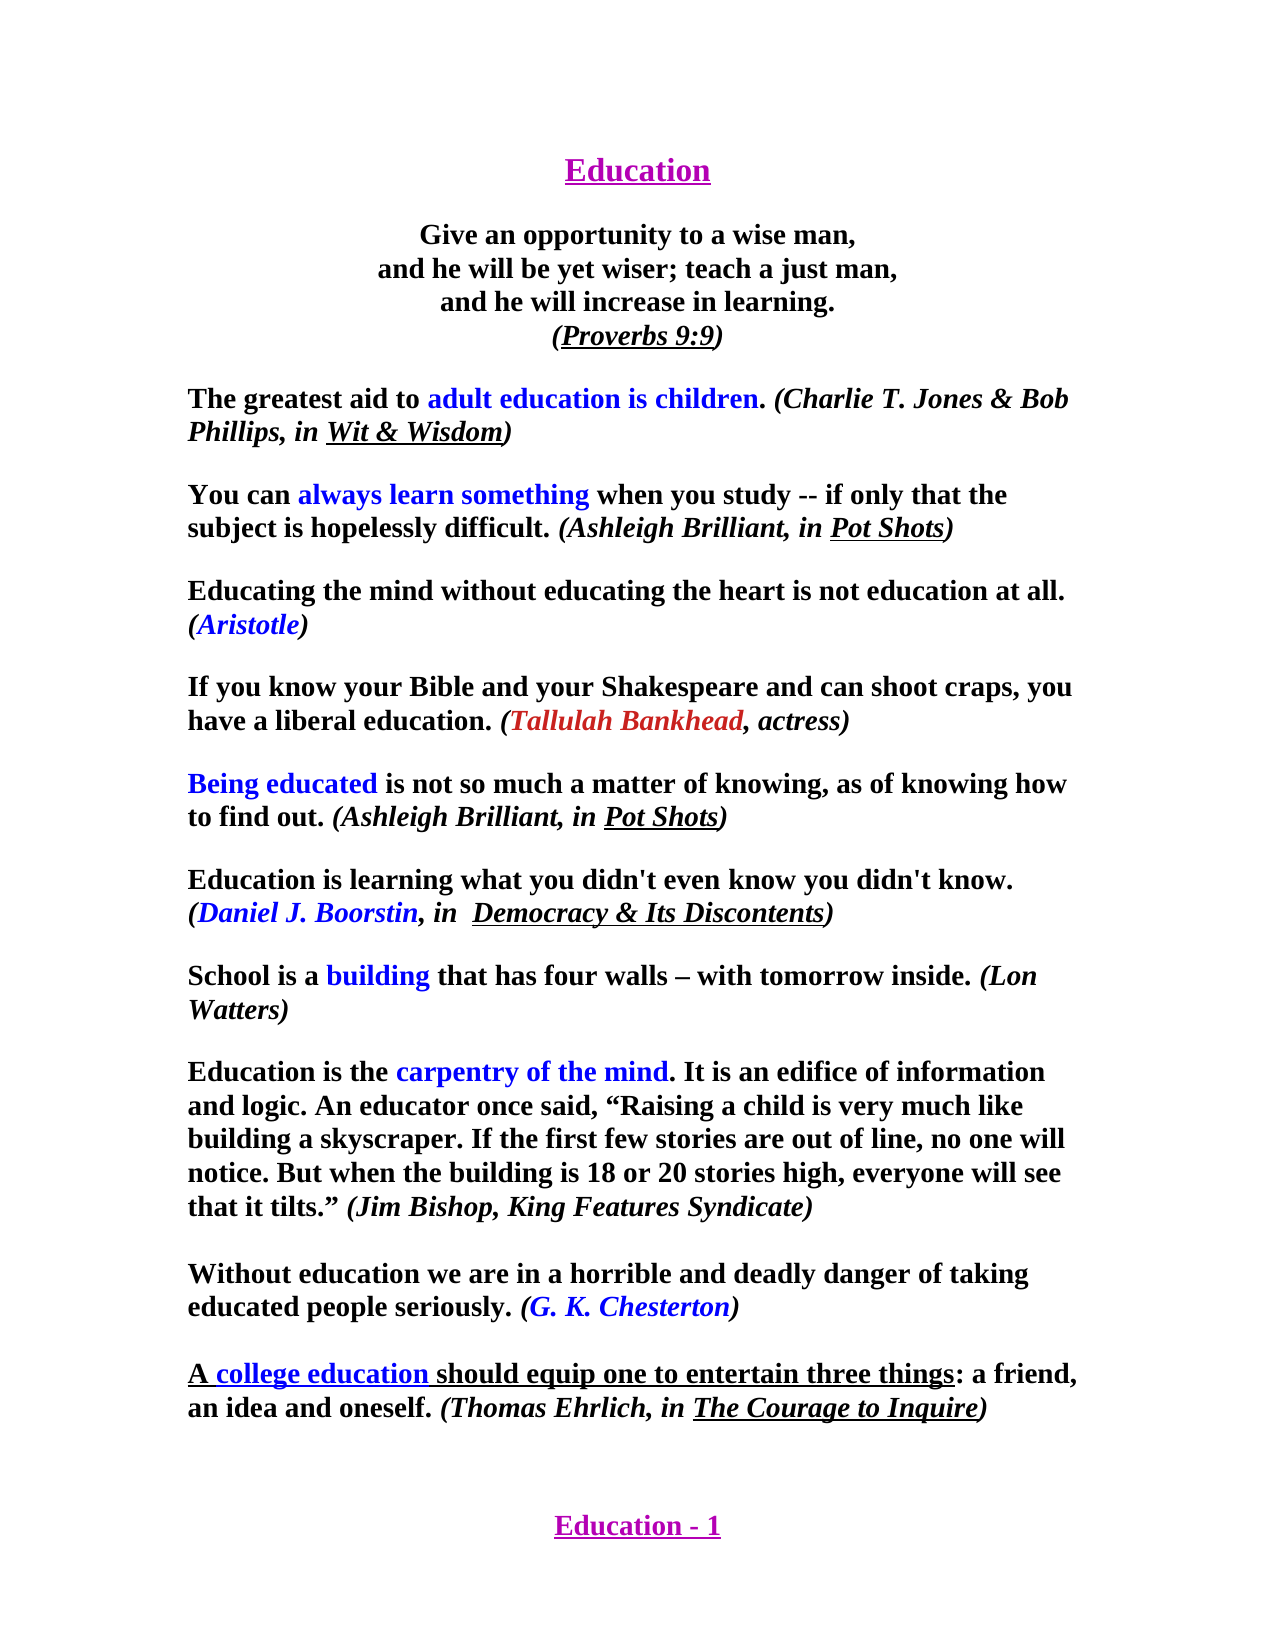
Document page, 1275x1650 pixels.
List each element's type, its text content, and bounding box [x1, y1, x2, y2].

text Education [187, 150, 1087, 188]
text Educating the mind without educating the heart is not education at all. (Aristotle) [187, 573, 1087, 640]
text Education is the carpentry of the mind. It is an edifice of information and logic. An educator once said, “Raising a child is very much like building a skyscraper. If the first few stories are out of line, no one will notice. But when the building is 18 or 20 stories high, everyone will see that it tilts.” (Jim Bishop, King Features Syndicate) [187, 1054, 1087, 1222]
text A college education should equip one to entertain three things: a friend, an idea and oneself. (Thomas Ehrlich, in The Courage to Inquire) [187, 1356, 1087, 1423]
text Education is learning what you didn't even know you didn't know. (Daniel J. Boorstin, in Democracy & Its Discontents) [187, 862, 1087, 929]
text If you know your Bible and your Shakespeare and can shoot craps, you have a liberal education. (Tallulah Bankhead, actress) [187, 669, 1087, 737]
text Give an opportunity to a wise man, and he will be yet wiser; teach a just man, and he will increase in learning. (Proverbs 9:9) [187, 217, 1087, 352]
text You can always learn something when you study -- if only that the subject is hopelessly difficult. (Ashleigh Brilliant, in Pot Shots) [187, 477, 1087, 544]
text The greatest aid to adult education is children. (Charlie T. Jones & Bob Phillips, in Wit & Wisdom) [187, 381, 1087, 448]
text Being educated is not so much a matter of knowing, as of knowing how to find out. (Ashleigh Brilliant, in Pot Shots) [187, 766, 1087, 833]
text School is a building that has four walls – with tomorrow inside. (Lon Watters) [187, 958, 1087, 1025]
text Without education we are in a horrible and deadly danger of taking educated people seriously. (G. K. Chesterton) [187, 1256, 1087, 1323]
